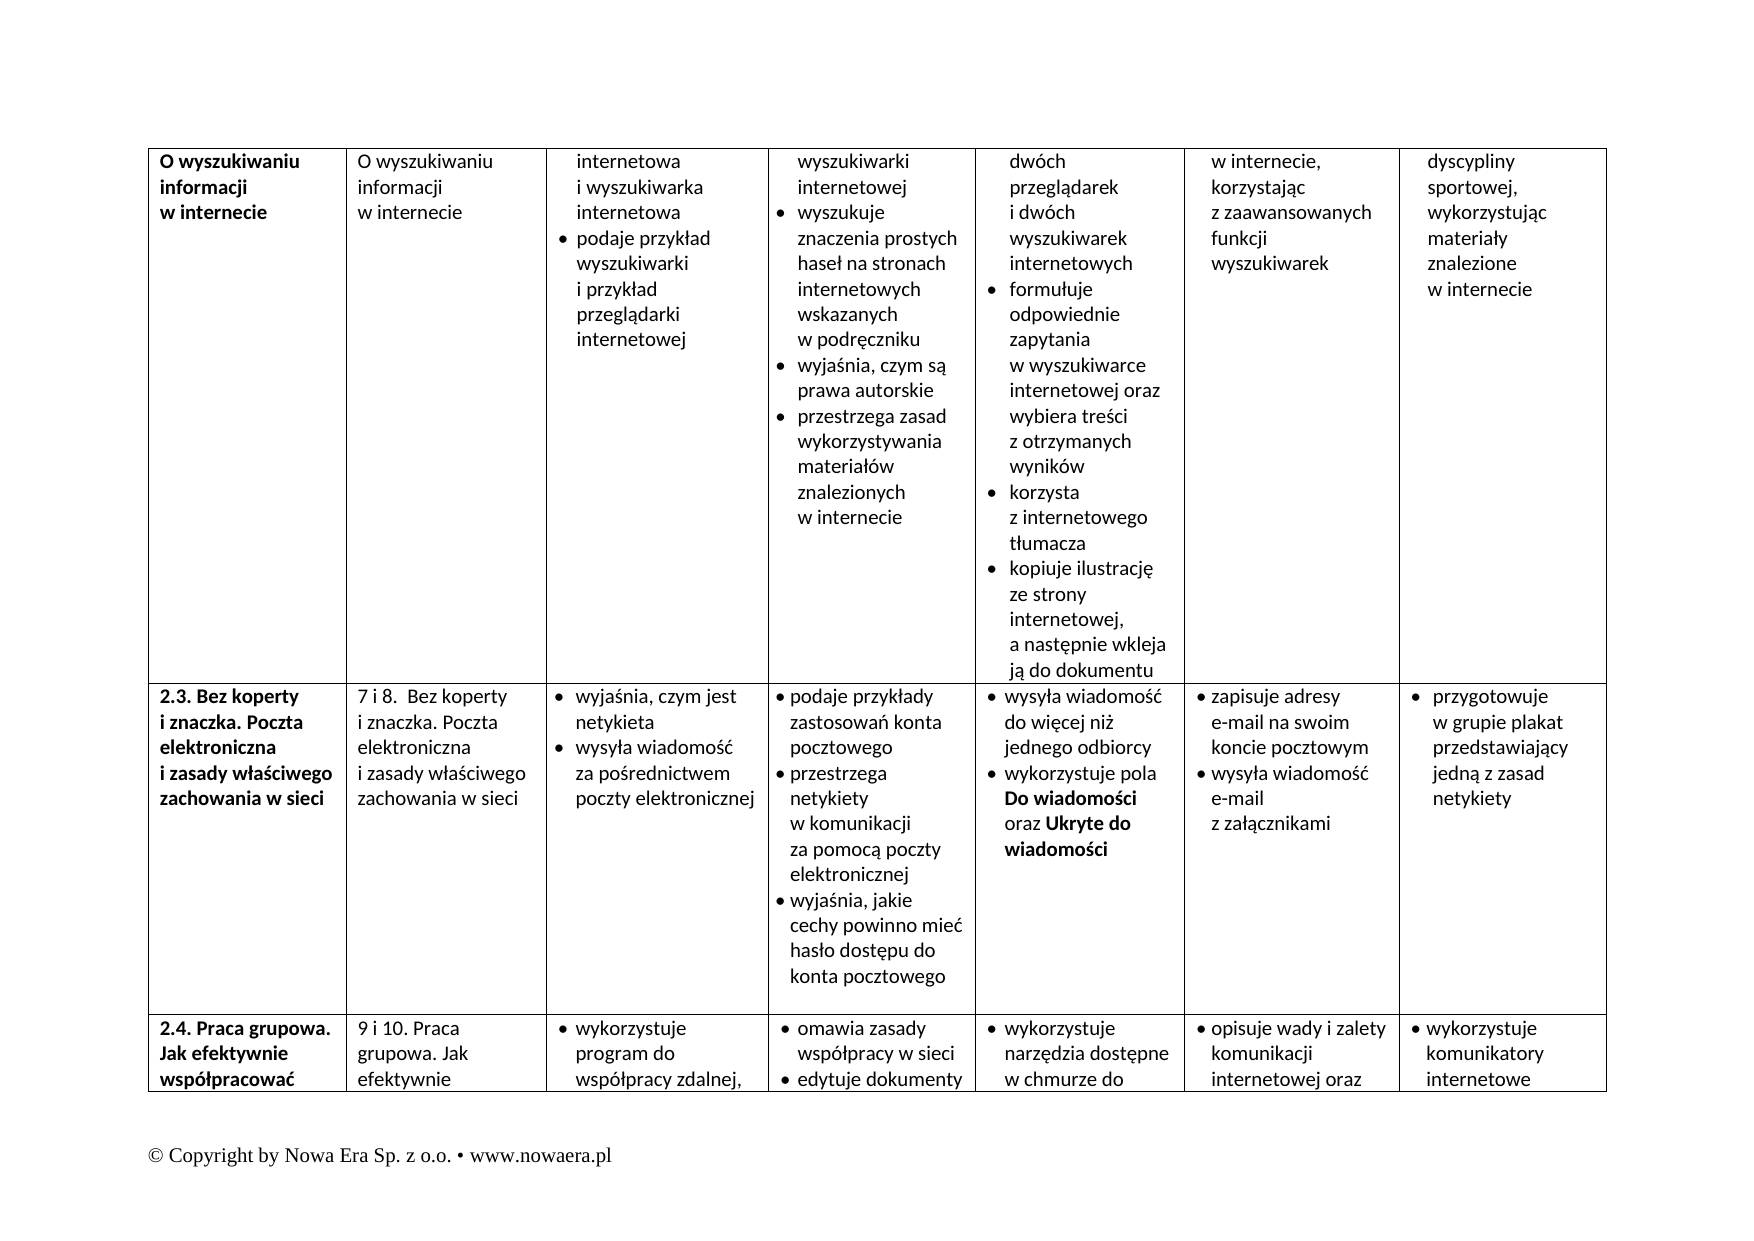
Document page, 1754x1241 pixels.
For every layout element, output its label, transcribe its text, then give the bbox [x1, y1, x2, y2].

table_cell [1400, 149, 1606, 682]
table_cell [1185, 1015, 1399, 1091]
table_cell podaje przykłady zastosowań konta pocztowego przestrzega netykiety w komunikacji za pomocą poczty elektronicznej wyjaśnia, jakie cechy powinno mieć hasło dostępu do konta pocztowego [769, 684, 975, 1014]
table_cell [547, 1015, 768, 1091]
table_cell 2.3. Bez koperty i znaczka. Poczta elektroniczna i zasady właściwego zachowania w sieci [149, 684, 346, 1014]
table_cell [976, 149, 1184, 682]
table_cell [1400, 1015, 1606, 1091]
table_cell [149, 1015, 346, 1091]
table_cell wysyła wiadomość do więcej niż jednego odbiorcy wykorzystuje pola Do wiadomości oraz Ukryte do wiadomości [976, 684, 1184, 1014]
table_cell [149, 149, 346, 682]
table_cell 7 i 8. Bez koperty i znaczka. Poczta elektroniczna i zasady właściwego zachowania w sieci [347, 684, 546, 1014]
table_cell przygotowuje w grupie plakat przedstawiający jedną z zasad netykiety [1400, 684, 1606, 1014]
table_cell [769, 1015, 975, 1091]
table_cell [347, 1015, 546, 1091]
table_cell zapisuje adresy e-mail na swoim koncie pocztowym wysyła wiadomość e-mail z załącznikami [1185, 684, 1399, 1014]
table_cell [976, 1015, 1184, 1091]
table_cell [769, 149, 975, 682]
table_cell wyjaśnia, czym jest netykieta wysyła wiadomość za pośrednictwem poczty elektronicznej [547, 684, 768, 1014]
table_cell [547, 149, 768, 682]
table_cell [1185, 149, 1399, 682]
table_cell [347, 149, 546, 682]
